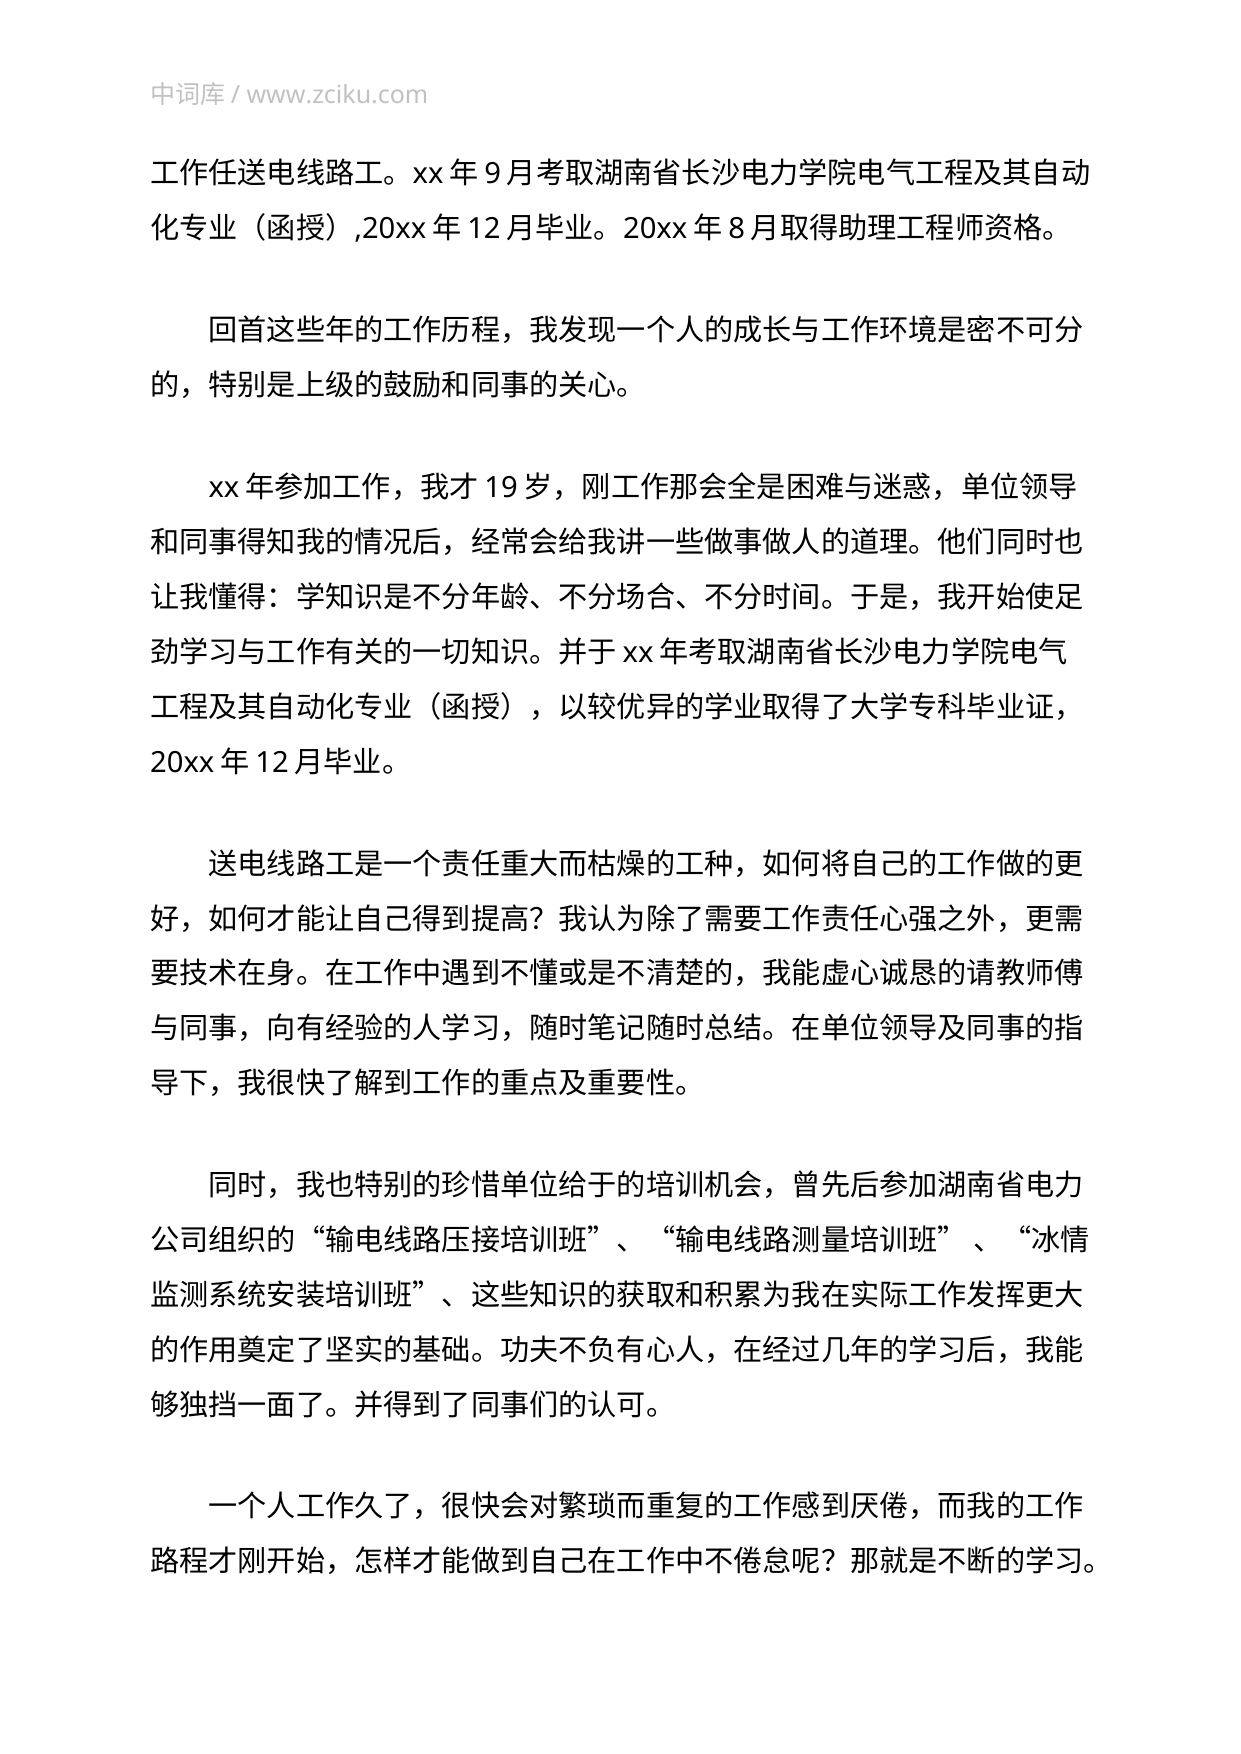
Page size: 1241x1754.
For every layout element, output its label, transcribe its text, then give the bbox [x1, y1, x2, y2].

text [150, 1483, 1090, 1580]
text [150, 150, 1090, 247]
text 同时，我也特别的珍惜单位给于的培训机会，曾先后参加湖南省电力公司组织的“输电线路压接培训班”、“输电线路测量培训班” 、“冰情监测系统安装培训班”、这些知识的获取和积累为我在实际工作发挥更大的作用奠定了坚实的基础。功夫不负有心人，在经过几年的学习后，我能够独挡一面了。并得到了同事们的认可。 [150, 1162, 1090, 1423]
text 回首这些年的工作历程，我发现一个人的成长与工作环境是密不可分的，特别是上级的鼓励和同事的关心。 [150, 307, 1090, 404]
text xx年参加工作，我才19岁，刚工作那会全是困难与迷惑，单位领导和同事得知我的情况后，经常会给我讲一些做事做人的道理。他们同时也让我懂得：学知识是不分年龄、不分场合、不分时间。于是，我开始使足劲学习与工作有关的一切知识。并于xx年考取湖南省长沙电力学院电气工程及其自动化专业（函授），以较优异的学业取得了大学专科毕业证，20xx年12月毕业。 [150, 464, 1090, 781]
text 送电线路工是一个责任重大而枯燥的工种，如何将自己的工作做的更好，如何才能让自己得到提高？我认为除了需要工作责任心强之外，更需要技术在身。在工作中遇到不懂或是不清楚的，我能虚心诚恳的请教师傅与同事，向有经验的人学习，随时笔记随时总结。在单位领导及同事的指导下，我很快了解到工作的重点及重要性。 [150, 840, 1090, 1102]
